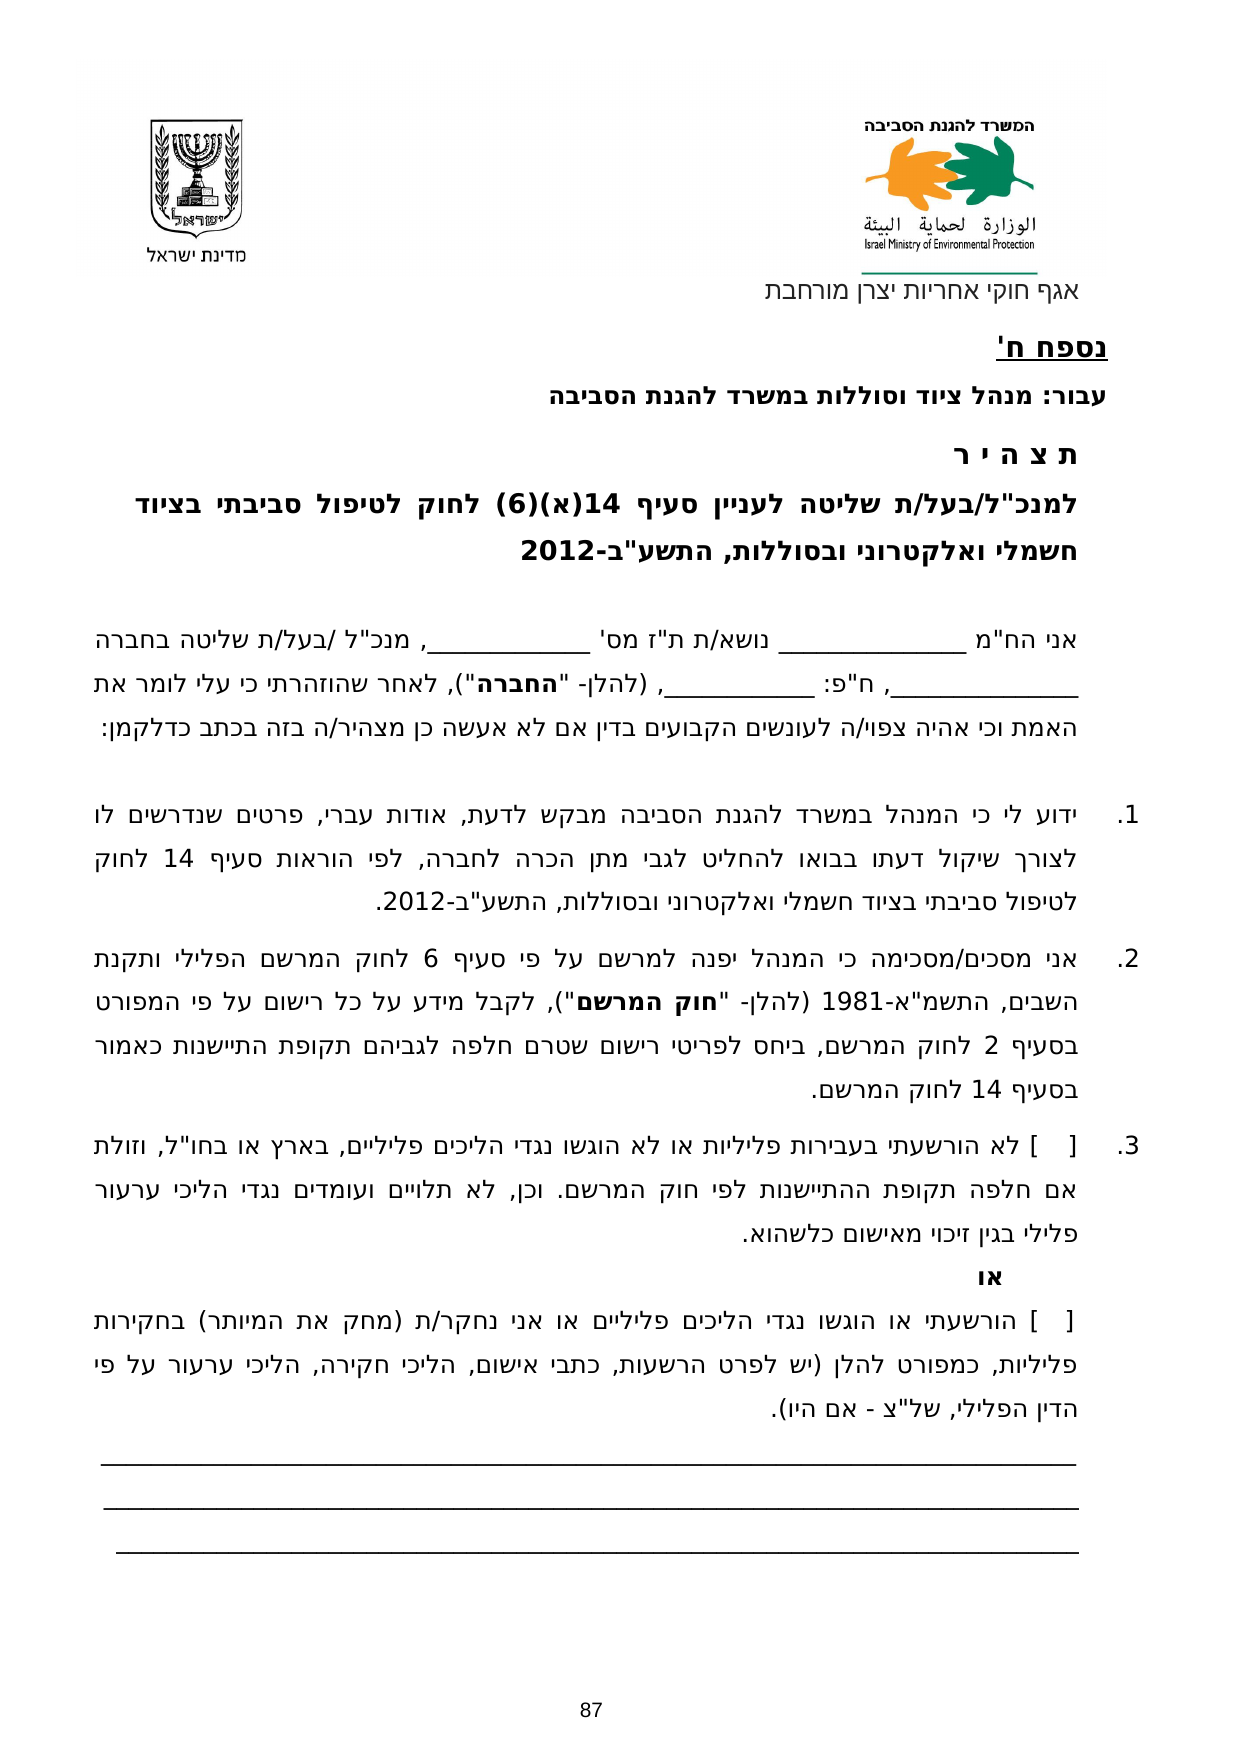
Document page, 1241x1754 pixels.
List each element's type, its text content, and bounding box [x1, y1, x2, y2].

text אני הח"מ _______________ נושא/ת ת"ז מס' _____________, מנכ"ל /בעל/ת שליטה בחברה _______________, ח"פ: ____________, (להלן- "החברה"), לאחר שהוזהרתי כי עלי לומר את האמת וכי אהיה צפוי/ה לעונשים הקבועים בדין אם לא אעשה כן מצהיר/ה בזה בכתב כדלקמן: [94, 626, 1078, 742]
text נספח ח' [75, 330, 1107, 364]
text _________________________________________________________________________________________________________________________________________________________________________________________________________________________________________ [94, 1438, 1078, 1554]
list ידוע לי כי המנהל במשרד להגנת הסביבה מבקש לדעת, אודות עברי, פרטים שנדרשים לו לצורך שיקול דעתו בבואו להחליט לגבי מתן הכרה לחברה, לפי הוראות סעיף 14 לחוק לטיפול סביבתי בציוד חשמלי ואלקטרוני ובסוללות, התשע"ב-2012. [94, 800, 1116, 917]
text או [94, 1263, 1078, 1292]
text עבור: מנהל ציוד וסוללות במשרד להגנת הסביבה [94, 381, 1107, 410]
text למנכ"ל/בעל/ת שליטה לעניין סעיף 14(א)(6) לחוק לטיפול סביבתי בציוד חשמלי ואלקטרוני ובסוללות, התשע"ב-2012 [134, 488, 1078, 567]
list [ ] לא הורשעתי בעבירות פליליות או לא הוגשו נגדי הליכים פליליים, בארץ או בחו"ל, וזולת אם חלפה תקופת ההתיישנות לפי חוק המרשם. וכן, לא תלויים ועומדים נגדי הליכי ערעור פלילי בגין זיכוי מאישום כלשהוא. [94, 1131, 1116, 1248]
text [ ] הורשעתי או הוגשו נגדי הליכים פליליים או אני נחקר/ת (מחק את המיותר) בחקירות פליליות, כמפורט להלן (יש לפרט הרשעות, כתבי אישום, הליכי חקירה, הליכי ערעור על פי הדין הפלילי, של"צ - אם היו). [94, 1306, 1078, 1423]
picture [75, 59, 1108, 277]
text ת צ ה י ר [134, 437, 1078, 471]
list אני מסכים/מסכימה כי המנהל יפנה למרשם על פי סעיף 6 לחוק המרשם הפלילי ותקנת השבים, התשמ"א-1981 (להלן- "חוק המרשם"), לקבל מידע על כל רישום על פי המפורט בסעיף 2 לחוק המרשם, ביחס לפריטי רישום שטרם חלפה לגביהם תקופת התיישנות כאמור בסעיף 14 לחוק המרשם. [94, 944, 1116, 1104]
